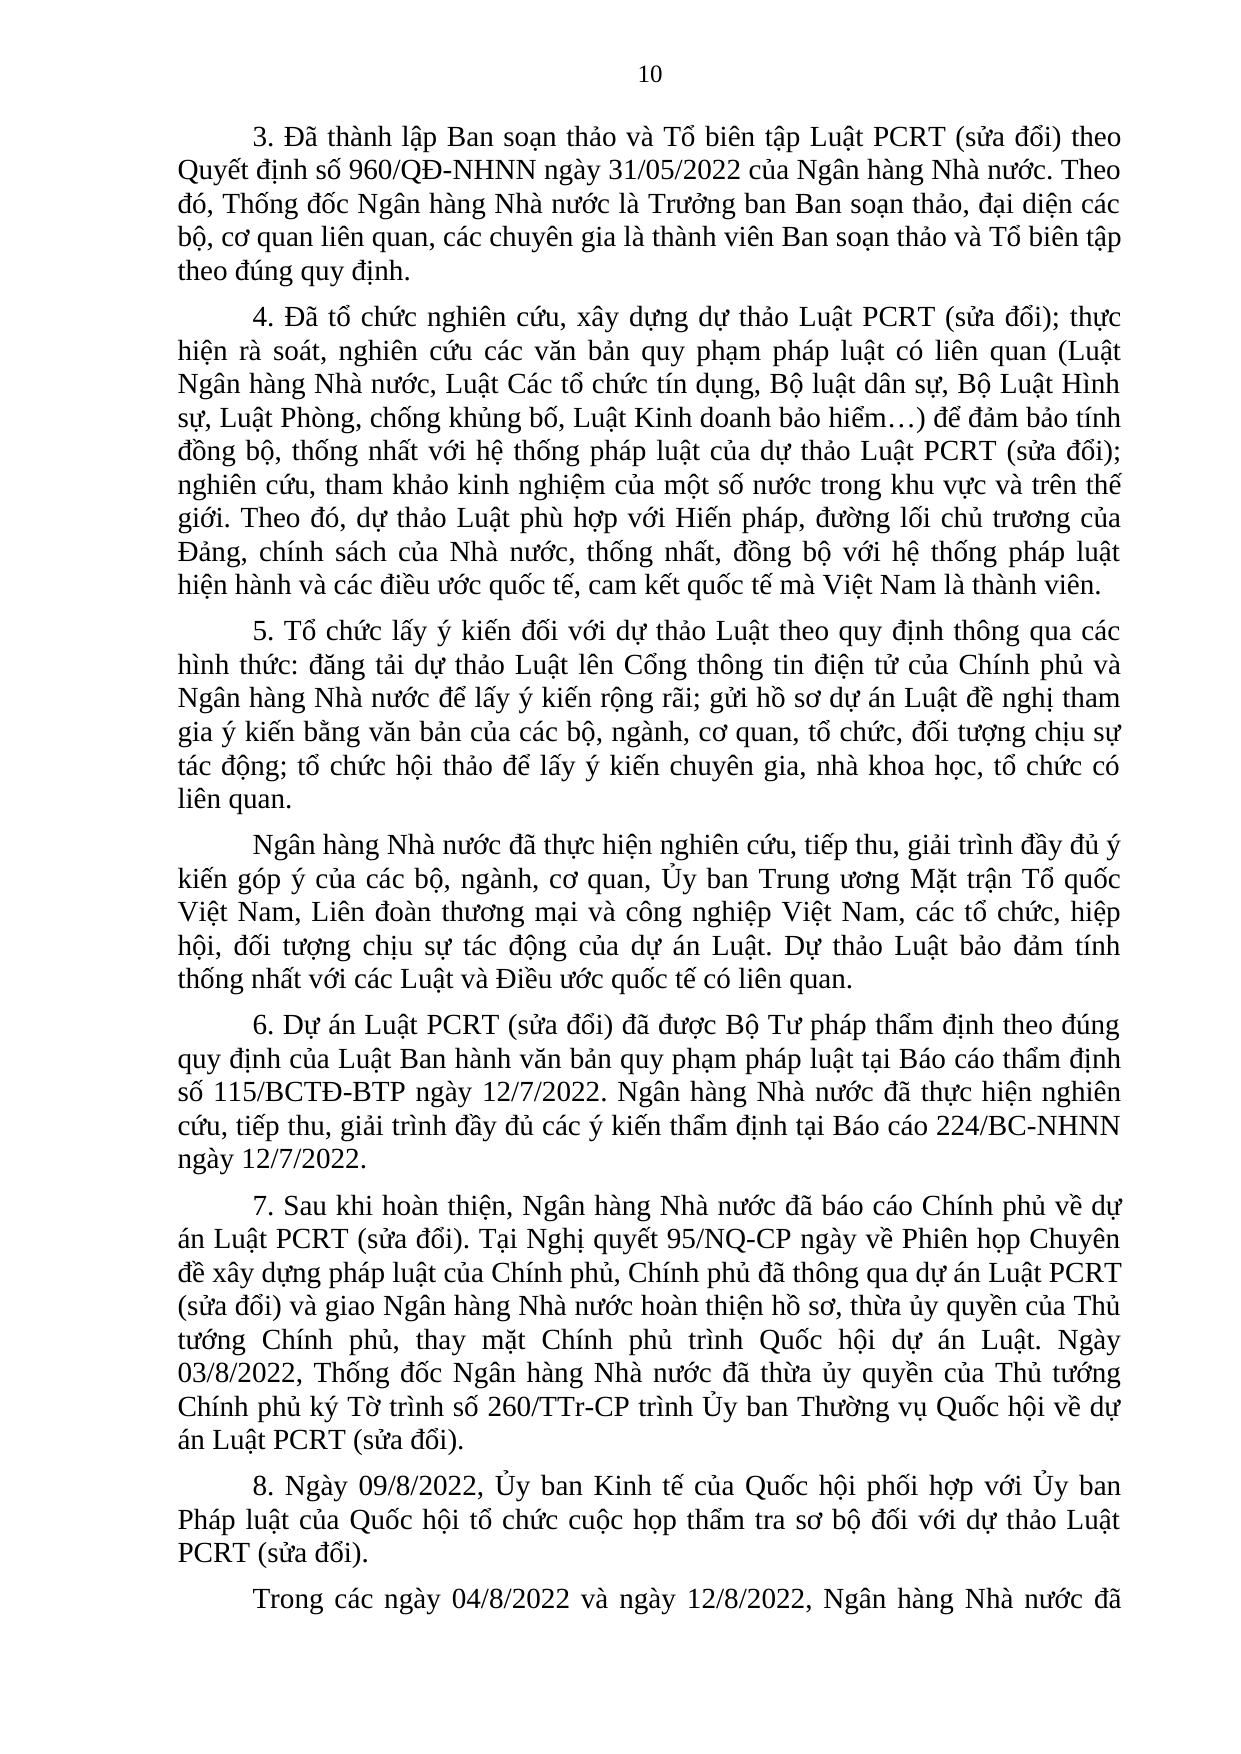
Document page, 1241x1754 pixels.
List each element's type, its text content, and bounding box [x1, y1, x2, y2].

text 7. Sau khi hoàn thiện, Ngân hàng Nhà nước đã báo cáo Chính phủ về dự án Luật PCRT (sửa đổi). Tại Nghị quyết 95/NQ-CP ngày về Phiên họp Chuyên đề xây dựng pháp luật của Chính phủ, Chính phủ đã thông qua dự án Luật PCRT (sửa đổi) và giao Ngân hàng Nhà nước hoàn thiện hồ sơ, thừa ủy quyền của Thủ tướng Chính phủ, thay mặt Chính phủ trình Quốc hội dự án Luật. Ngày 03/8/2022, Thống đốc Ngân hàng Nhà nước đã thừa ủy quyền của Thủ tướng Chính phủ ký Tờ trình số 260/TTr-CP trình Ủy ban Thường vụ Quốc hội về dự án Luật PCRT (sửa đổi). [177, 1188, 1122, 1456]
text 8. Ngày 09/8/2022, Ủy ban Kinh tế của Quốc hội phối hợp với Ủy ban Pháp luật của Quốc hội tổ chức cuộc họp thẩm tra sơ bộ đối với dự thảo Luật PCRT (sửa đổi). [177, 1468, 1122, 1569]
text 4. Đã tổ chức nghiên cứu, xây dựng dự thảo Luật PCRT (sửa đổi); thực hiện rà soát, nghiên cứu các văn bản quy phạm pháp luật có liên quan (Luật Ngân hàng Nhà nước, Luật Các tổ chức tín dụng, Bộ luật dân sự, Bộ Luật Hình sự, Luật Phòng, chống khủng bố, Luật Kinh doanh bảo hiểm…) để đảm bảo tính đồng bộ, thống nhất với hệ thống pháp luật của dự thảo Luật PCRT (sửa đổi); nghiên cứu, tham khảo kinh nghiệm của một số nước trong khu vực và trên thế giới. Theo đó, dự thảo Luật phù hợp với Hiến pháp, đường lối chủ trương của Đảng, chính sách của Nhà nước, thống nhất, đồng bộ với hệ thống pháp luật hiện hành và các điều ước quốc tế, cam kết quốc tế mà Việt Nam là thành viên. [177, 299, 1122, 601]
text 3. Đã thành lập Ban soạn thảo và Tổ biên tập Luật PCRT (sửa đổi) theo Quyết định số 960/QĐ-NHNN ngày 31/05/2022 của Ngân hàng Nhà nước. Theo đó, Thống đốc Ngân hàng Nhà nước là Trưởng ban Ban soạn thảo, đại diện các bộ, cơ quan liên quan, các chuyên gia là thành viên Ban soạn thảo và Tổ biên tập theo đúng quy định. [177, 119, 1122, 287]
text 5. Tổ chức lấy ý kiến đối với dự thảo Luật theo quy định thông qua các hình thức: đăng tải dự thảo Luật lên Cổng thông tin điện tử của Chính phủ và Ngân hàng Nhà nước để lấy ý kiến rộng rãi; gửi hồ sơ dự án Luật đề nghị tham gia ý kiến bằng văn bản của các bộ, ngành, cơ quan, tổ chức, đối tượng chịu sự tác động; tổ chức hội thảo để lấy ý kiến chuyên gia, nhà khoa học, tổ chức có liên quan. [177, 613, 1122, 815]
text 6. Dự án Luật PCRT (sửa đổi) đã được Bộ Tư pháp thẩm định theo đúng quy định của Luật Ban hành văn bản quy phạm pháp luật tại Báo cáo thẩm định số 115/BCTĐ-BTP ngày 12/7/2022. Ngân hàng Nhà nước đã thực hiện nghiên cứu, tiếp thu, giải trình đầy đủ các ý kiến thẩm định tại Báo cáo 224/BC-NHNN ngày 12/7/2022. [177, 1007, 1122, 1175]
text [177, 1582, 1122, 1615]
text Ngân hàng Nhà nước đã thực hiện nghiên cứu, tiếp thu, giải trình đầy đủ ý kiến góp ý của các bộ, ngành, cơ quan, Ủy ban Trung ương Mặt trận Tổ quốc Việt Nam, Liên đoàn thương mại và công nghiệp Việt Nam, các tổ chức, hiệp hội, đối tượng chịu sự tác động của dự án Luật. Dự thảo Luật bảo đảm tính thống nhất với các Luật và Điều ước quốc tế có liên quan. [177, 827, 1122, 995]
